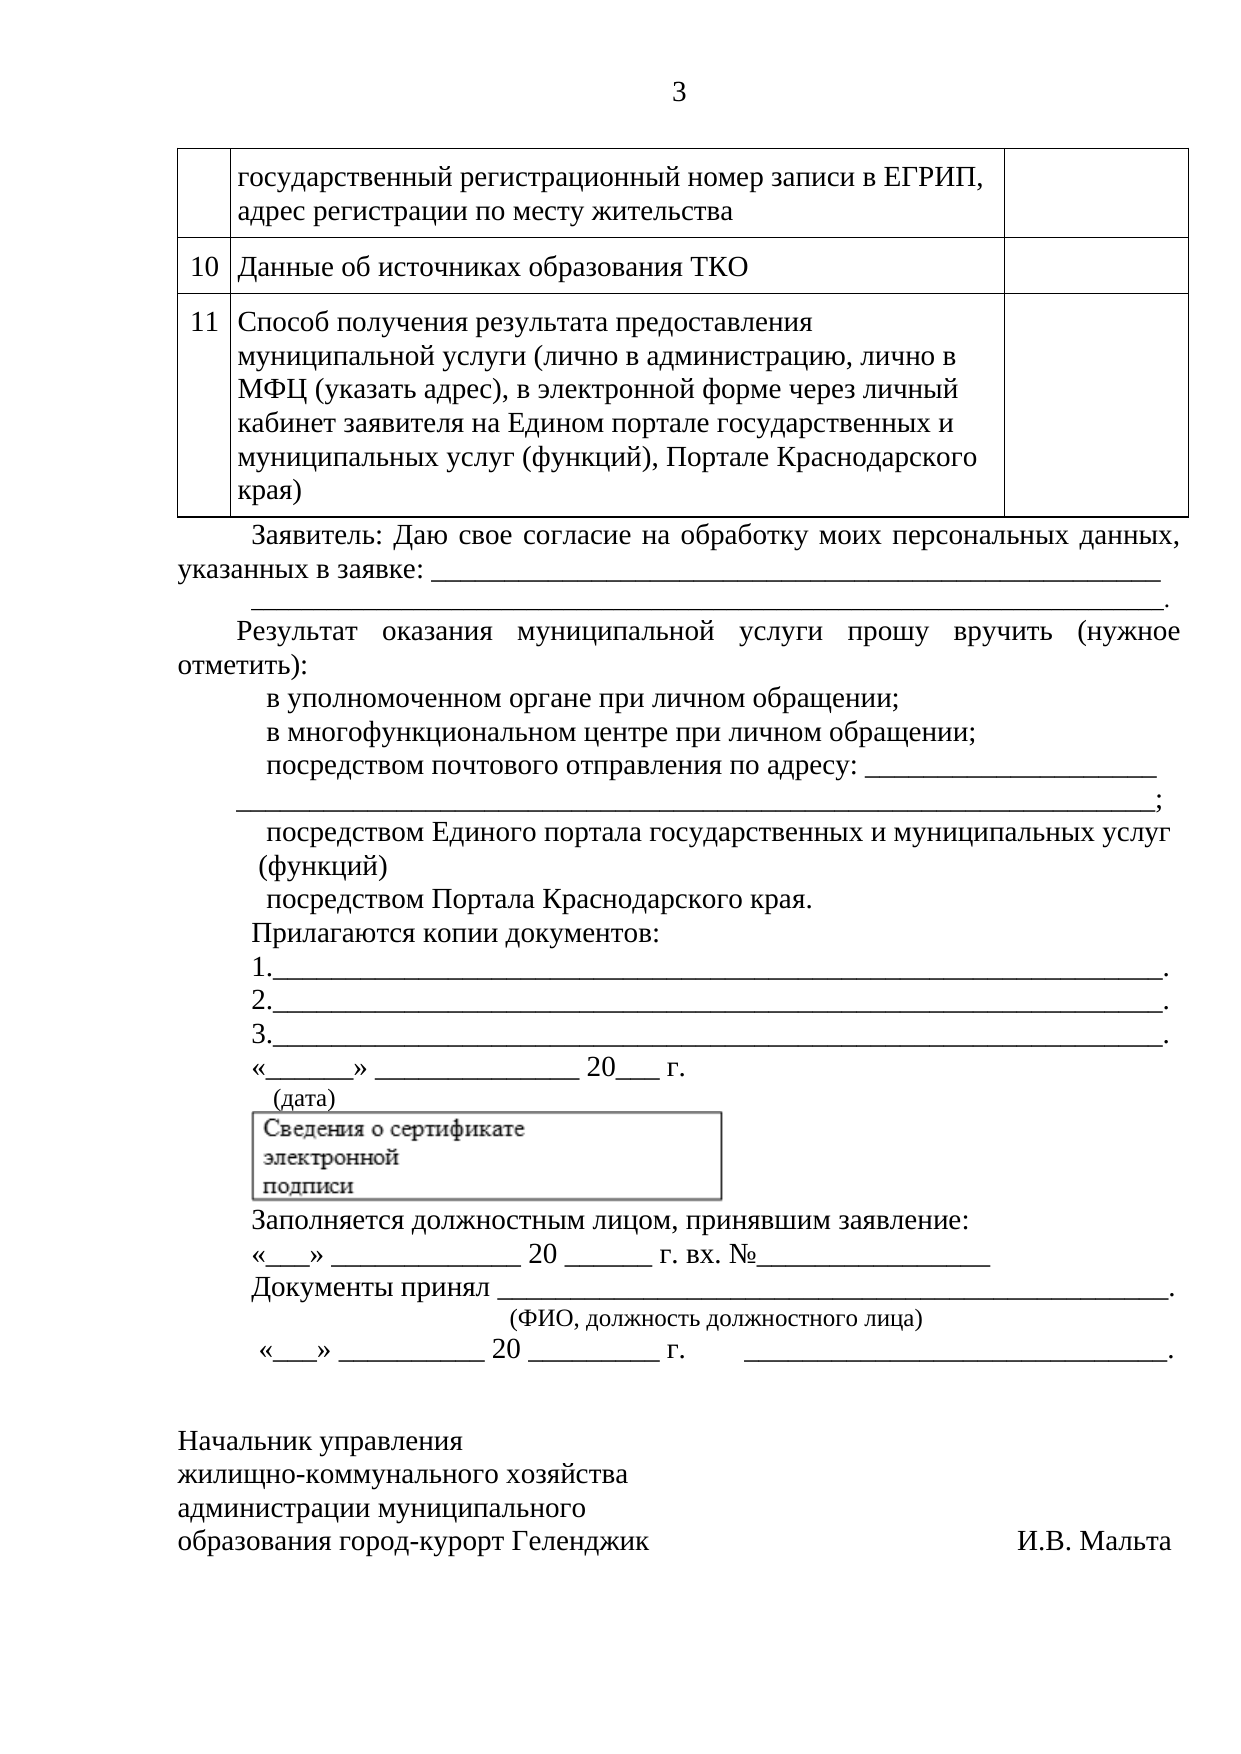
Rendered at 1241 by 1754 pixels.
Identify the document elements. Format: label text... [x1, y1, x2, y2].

table_cell Данные об источниках образования ТКО [231, 238, 1004, 293]
text _______________________________________________________________; [177, 781, 1181, 814]
text «___» __________ 20 _________ г. _____________________________. [177, 1332, 1181, 1365]
table_cell [1005, 149, 1188, 237]
text (ФИО, должность должностного лица) [177, 1303, 1181, 1332]
text Документы принял ______________________________________________. [177, 1269, 1181, 1303]
text (функций) [177, 848, 1181, 882]
text «______» ______________ 20___ г. [177, 1049, 1181, 1083]
table_cell [1005, 238, 1188, 293]
text Начальник управления [177, 1423, 1181, 1456]
text посредством Портала Краснодарского края. [177, 882, 1181, 915]
text Заполняется должностным лицом, принявшим заявление: [177, 1202, 1181, 1236]
table_cell [1005, 294, 1188, 516]
text администрации муниципального [177, 1490, 1181, 1523]
text в многофункциональном центре при личном обращении; [177, 714, 1181, 747]
text (дата) [177, 1083, 1181, 1112]
text посредством почтового отправления по адресу: ____________________ [177, 747, 1181, 781]
text образования город-курорт Геленджик И.В. Мальта [177, 1523, 1181, 1557]
text Результат оказания муниципальной услуги прошу вручить (нужное отметить): [177, 613, 1181, 680]
table_cell 10 [178, 238, 230, 293]
text 3._____________________________________________________________. [177, 1016, 1181, 1049]
text Заявитель: Даю свое согласие на обработку моих персональных данных, указанных в заявке: __________________________________________________ [177, 518, 1181, 584]
picture [251, 1111, 723, 1203]
table_cell Способ получения результата предоставления муниципальной услуги (лично в администрацию, лично в МФЦ (указать адрес), в электронной форме через личный кабинет заявителя на Едином портале государственных и муниципальных услуг (функций), Портале Краснодарского края) [231, 294, 1004, 516]
table_cell 9 [178, 149, 230, 237]
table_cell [231, 149, 1004, 237]
table_cell 11 [178, 294, 230, 516]
text 1._____________________________________________________________. [177, 949, 1181, 982]
text посредством Единого портала государственных и муниципальных услуг [177, 814, 1181, 848]
text _________________________________________________________________________. [177, 584, 1181, 613]
text 2._____________________________________________________________. [177, 982, 1181, 1016]
text Прилагаются копии документов: [177, 915, 1181, 949]
text «___» _____________ 20 ______ г. вх. №________________ [177, 1236, 1181, 1269]
text жилищно-коммунального хозяйства [177, 1456, 1181, 1490]
text в уполномоченном органе при личном обращении; [177, 680, 1181, 714]
